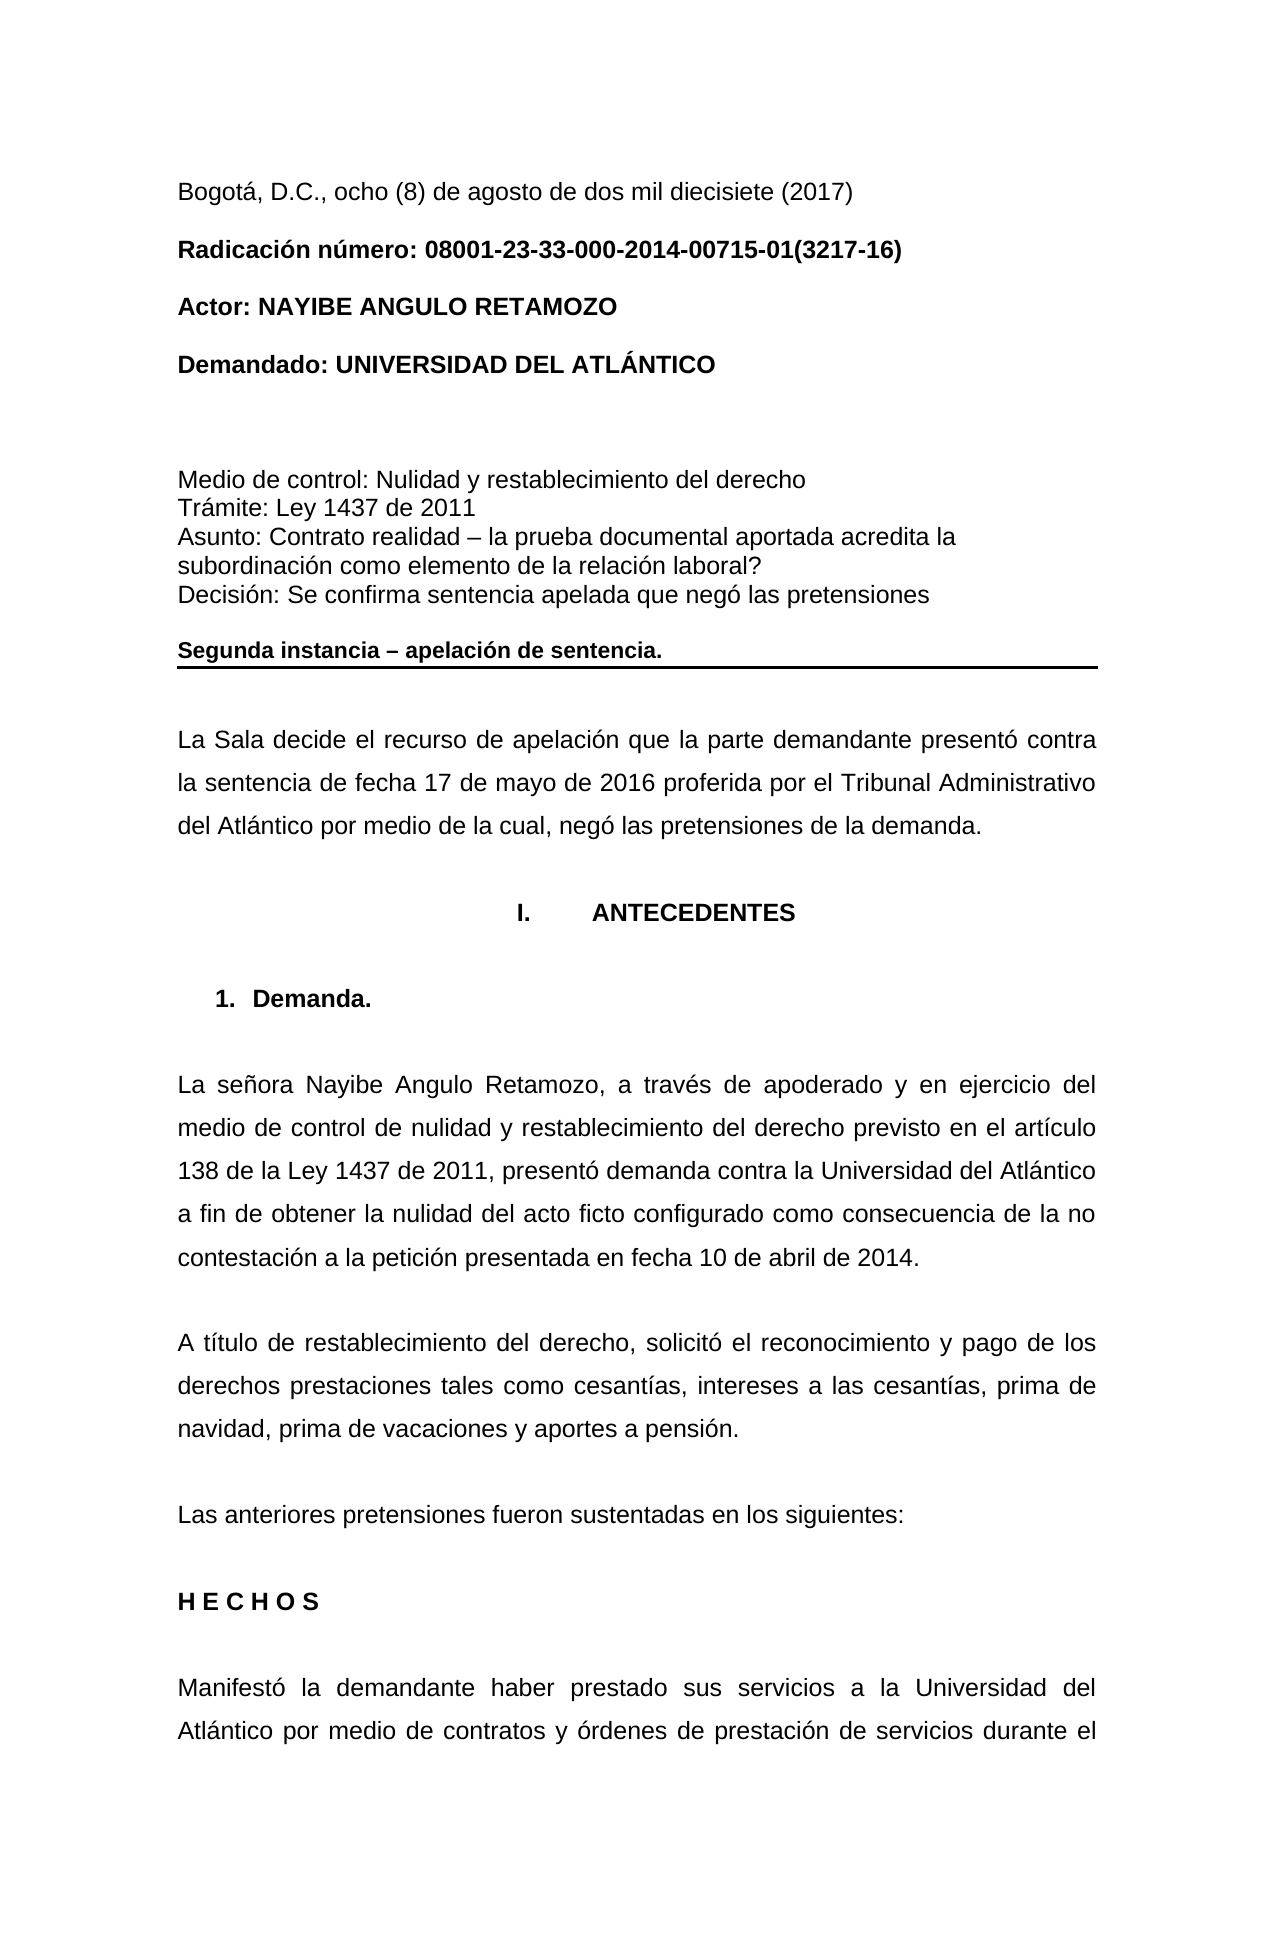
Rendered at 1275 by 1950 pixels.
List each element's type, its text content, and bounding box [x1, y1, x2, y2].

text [177, 1673, 1098, 1745]
list Demanda. [215, 984, 1098, 1012]
text Trámite: Ley 1437 de 2011 [177, 493, 1098, 522]
text La señora Nayibe Angulo Retamozo, a través de apoderado y en ejercicio del medio de control de nulidad y restablecimiento del derecho previsto en el artículo 138 de la Ley 1437 de 2011, presentó demanda contra la Universidad del Atlántico a fin de obtener la nulidad del acto ficto configurado como consecuencia de la no contestación a la petición presentada en fecha 10 de abril de 2014. [177, 1070, 1098, 1271]
text Bogotá, D.C., ocho (8) de agosto de dos mil diecisiete (2017) [177, 177, 1098, 206]
list ANTECEDENTES [215, 897, 1098, 926]
text Demandado: UNIVERSIDAD DEL ATLÁNTICO [177, 350, 1098, 378]
text Decisión: Se confirma sentencia apelada que negó las pretensiones [177, 580, 1098, 608]
text A título de restablecimiento del derecho, solicitó el reconocimiento y pago de los derechos prestaciones tales como cesantías, intereses a las cesantías, prima de navidad, prima de vacaciones y aportes a pensión. [177, 1328, 1098, 1443]
text Asunto: Contrato realidad – la prueba documental aportada acredita la subordinación como elemento de la relación laboral? [177, 522, 1098, 580]
text Actor: NAYIBE ANGULO RETAMOZO [177, 292, 1098, 321]
text Radicación número: 08001-23-33-000-2014-00715-01(3217-16) [177, 235, 1098, 263]
text La Sala decide el recurso de apelación que la parte demandante presentó contra la sentencia de fecha 17 de mayo de 2016 proferida por el Tribunal Administrativo del Atlántico por medio de la cual, negó las pretensiones de la demanda. [177, 725, 1098, 840]
text Segunda instancia – apelación de sentencia. [177, 637, 1098, 666]
text Medio de control: Nulidad y restablecimiento del derecho [177, 465, 1098, 493]
text H E C H O S [177, 1587, 1098, 1616]
text Las anteriores pretensiones fueron sustentadas en los siguientes: [177, 1501, 1098, 1529]
